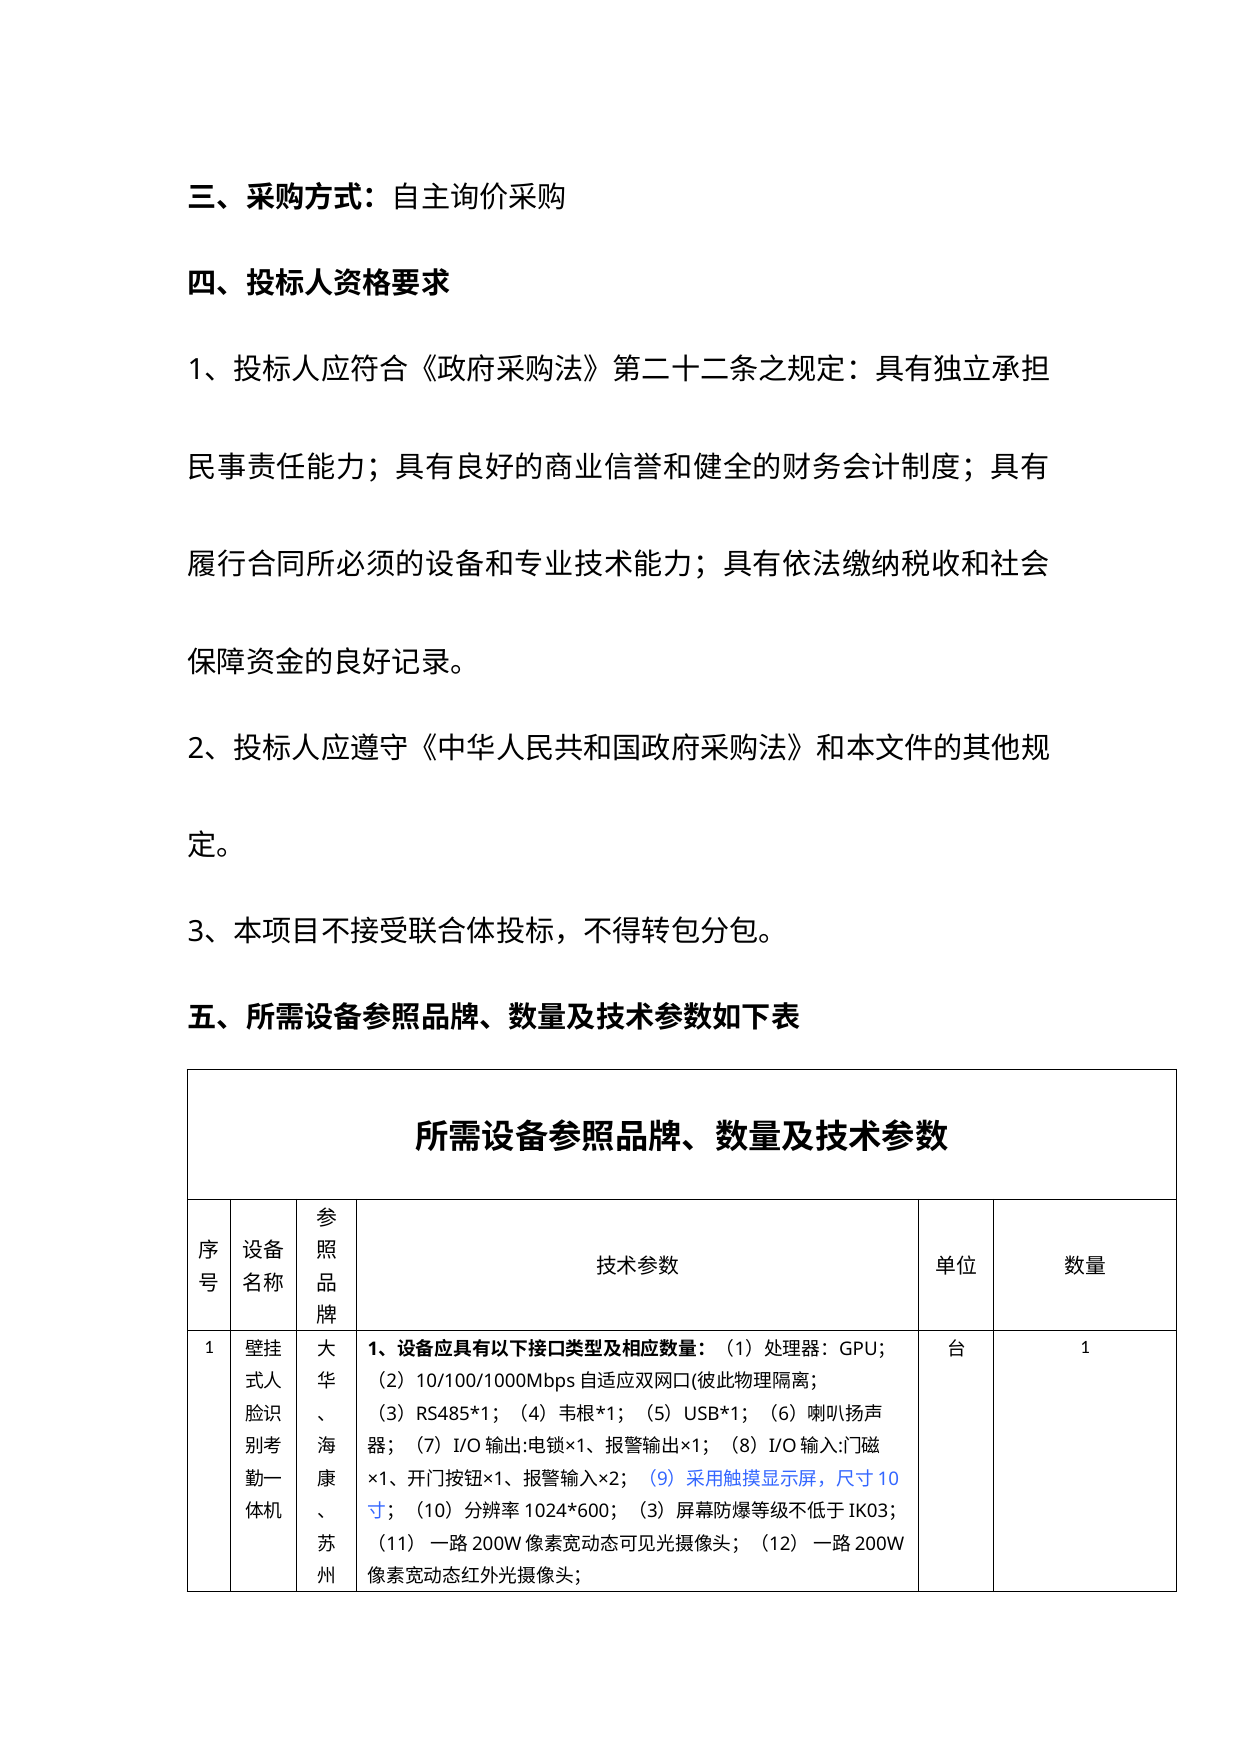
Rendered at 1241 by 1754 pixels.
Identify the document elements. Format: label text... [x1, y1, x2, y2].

table_cell 1 [994, 1331, 1176, 1591]
table_cell 数量 [994, 1200, 1176, 1330]
table_cell 设备名称 [231, 1200, 296, 1330]
table_cell 1 [188, 1331, 230, 1591]
table_cell 台 [919, 1331, 993, 1591]
text 3、本项目不接受联合体投标，不得转包分包。 [187, 897, 1053, 962]
text 三、采购方式：自主询价采购 [187, 162, 1053, 227]
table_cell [357, 1331, 918, 1591]
table_cell 单位 [919, 1200, 993, 1330]
text 1、投标人应符合《政府采购法》第二十二条之规定：具有独立承担民事责任能力；具有良好的商业信誉和健全的财务会计制度；具有履行合同所必须的设备和专业技术能力；具有依法缴纳税收和社会保障资金的良好记录。 [187, 334, 1053, 692]
table_cell 大华、海康、苏州科达 [297, 1331, 356, 1591]
table_cell 序号 [188, 1200, 230, 1330]
table_cell 壁挂式人脸识别考勤一体机 [231, 1331, 296, 1591]
text 2、投标人应遵守《中华人民共和国政府采购法》和本文件的其他规定。 [187, 713, 1053, 875]
table_cell 技术参数 [357, 1200, 918, 1330]
table_header 所需设备参照品牌、数量及技术参数 [188, 1070, 1176, 1199]
table_cell 参照品牌 [297, 1200, 356, 1330]
text 四、投标人资格要求 [187, 248, 1053, 313]
text 五、所需设备参照品牌、数量及技术参数如下表 [187, 983, 1053, 1048]
